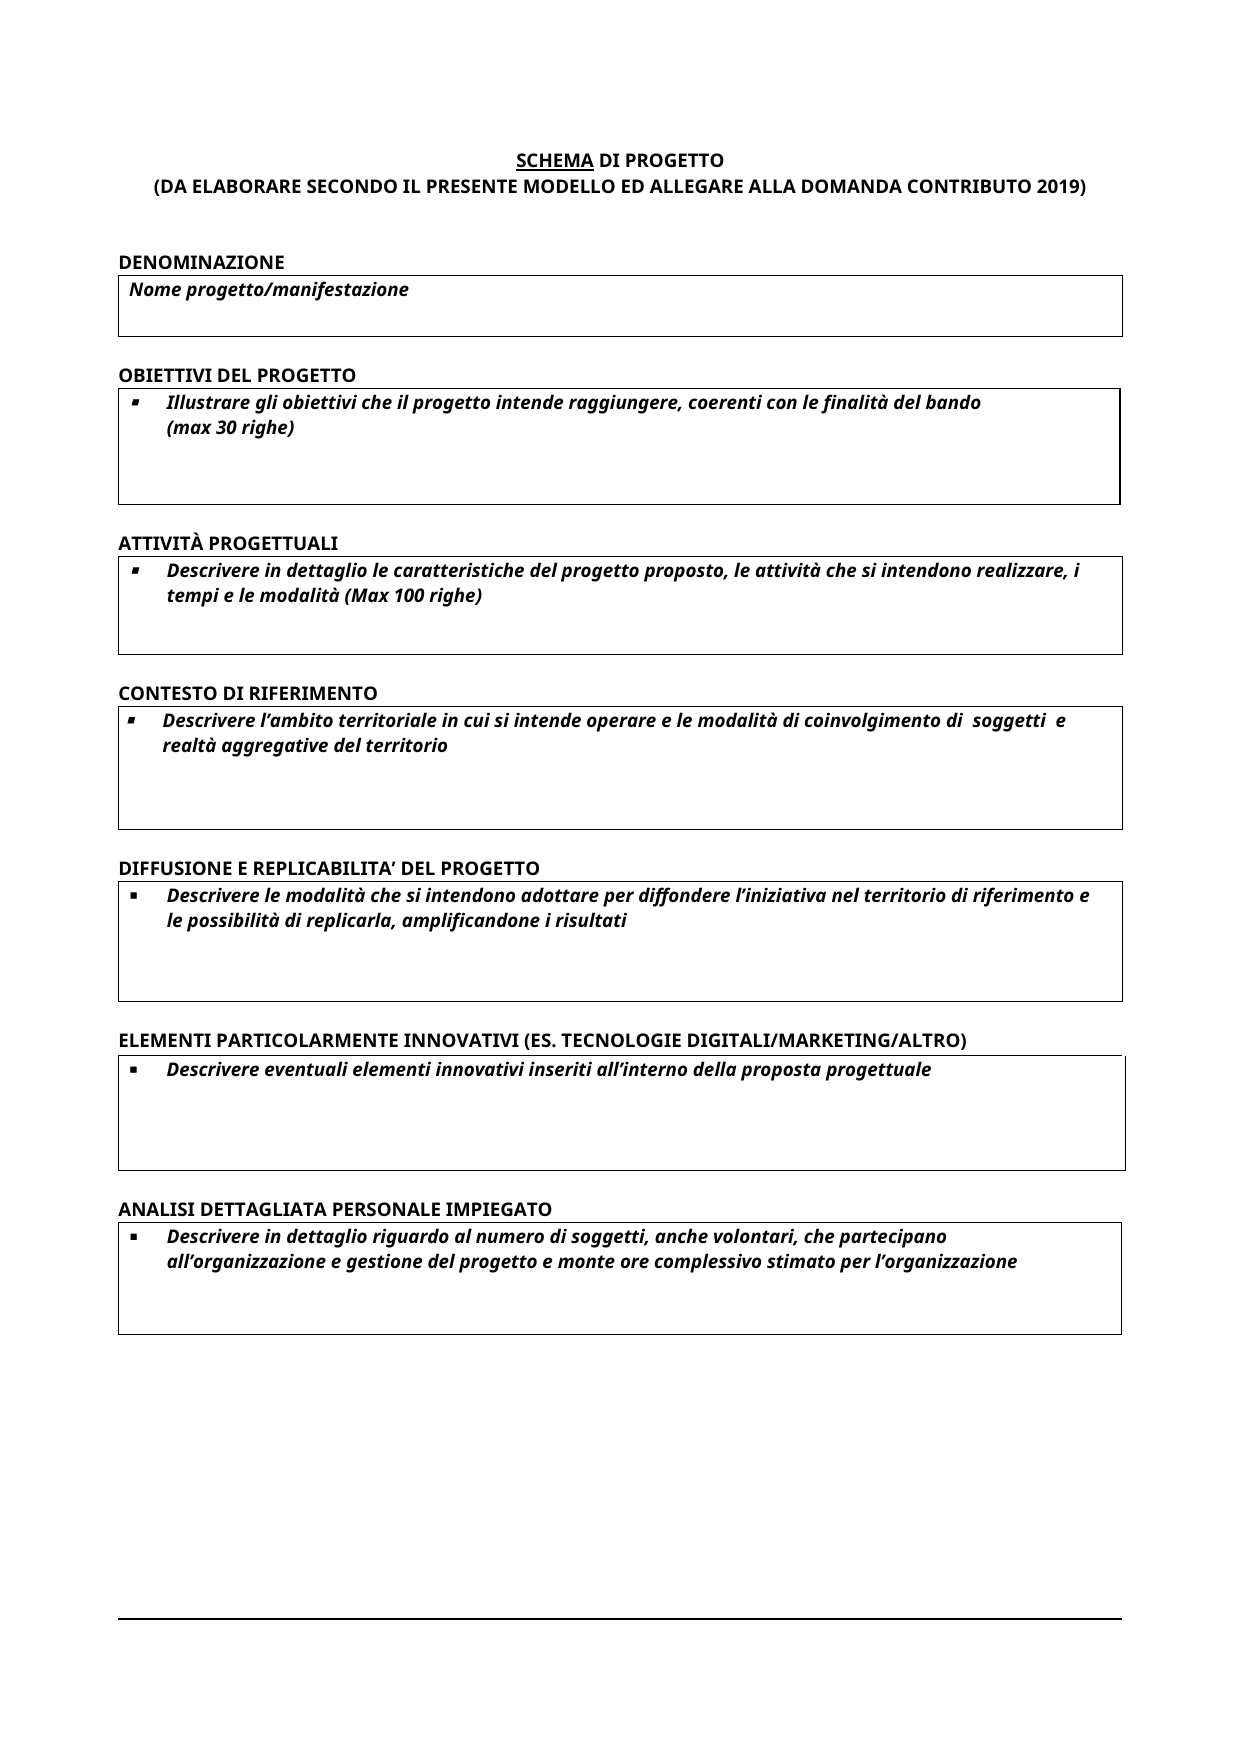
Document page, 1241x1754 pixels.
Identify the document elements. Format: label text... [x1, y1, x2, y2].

table_header Descrivere in dettaglio riguardo al numero di soggetti, anche volontari, che partecipano all’organizzazione e gestione del progetto e monte ore complessivo stimato per l’organizzazione [119, 1223, 1121, 1334]
table_header Nome progetto/manifestazione [119, 276, 1122, 336]
text CONTESTO DI RIFERIMENTO [118, 680, 1122, 706]
text ELEMENTI PARTICOLARMENTE INNOVATIVI (ES. TECNOLOGIE DIGITALI/MARKETING/ALTRO) [118, 1027, 1122, 1055]
text OBIETTIVI DEL PROGETTO [118, 362, 1122, 388]
text DIFFUSIONE E REPLICABILITA’ DEL PROGETTO [118, 856, 1122, 881]
table_header Illustrare gli obiettivi che il progetto intende raggiungere, coerenti con le finalità del bando (max 30 righe) [119, 389, 1119, 504]
table_header Descrivere le modalità che si intendono adottare per diffondere l’iniziativa nel territorio di riferimento e le possibilità di replicarla, amplificandone i risultati [119, 882, 1122, 1001]
text (DA ELABORARE SECONDO IL PRESENTE MODELLO ED ALLEGARE ALLA DOMANDA CONTRIBUTO 2019) [118, 173, 1122, 199]
table_header Descrivere eventuali elementi innovativi inseriti all’interno della proposta progettuale [119, 1056, 1125, 1170]
table_header Descrivere l’ambito territoriale in cui si intende operare e le modalità di coinvolgimento di soggetti e realtà aggregative del territorio [119, 707, 1122, 829]
table_header Descrivere in dettaglio le caratteristiche del progetto proposto, le attività che si intendono realizzare, i tempi e le modalità (Max 100 righe) [119, 557, 1122, 654]
text ANALISI DETTAGLIATA PERSONALE IMPIEGATO [118, 1197, 1122, 1222]
text ATTIVITÀ PROGETTUALI [118, 531, 1122, 556]
text SCHEMA DI PROGETTO [118, 148, 1122, 173]
text DENOMINAZIONE [118, 250, 1122, 275]
